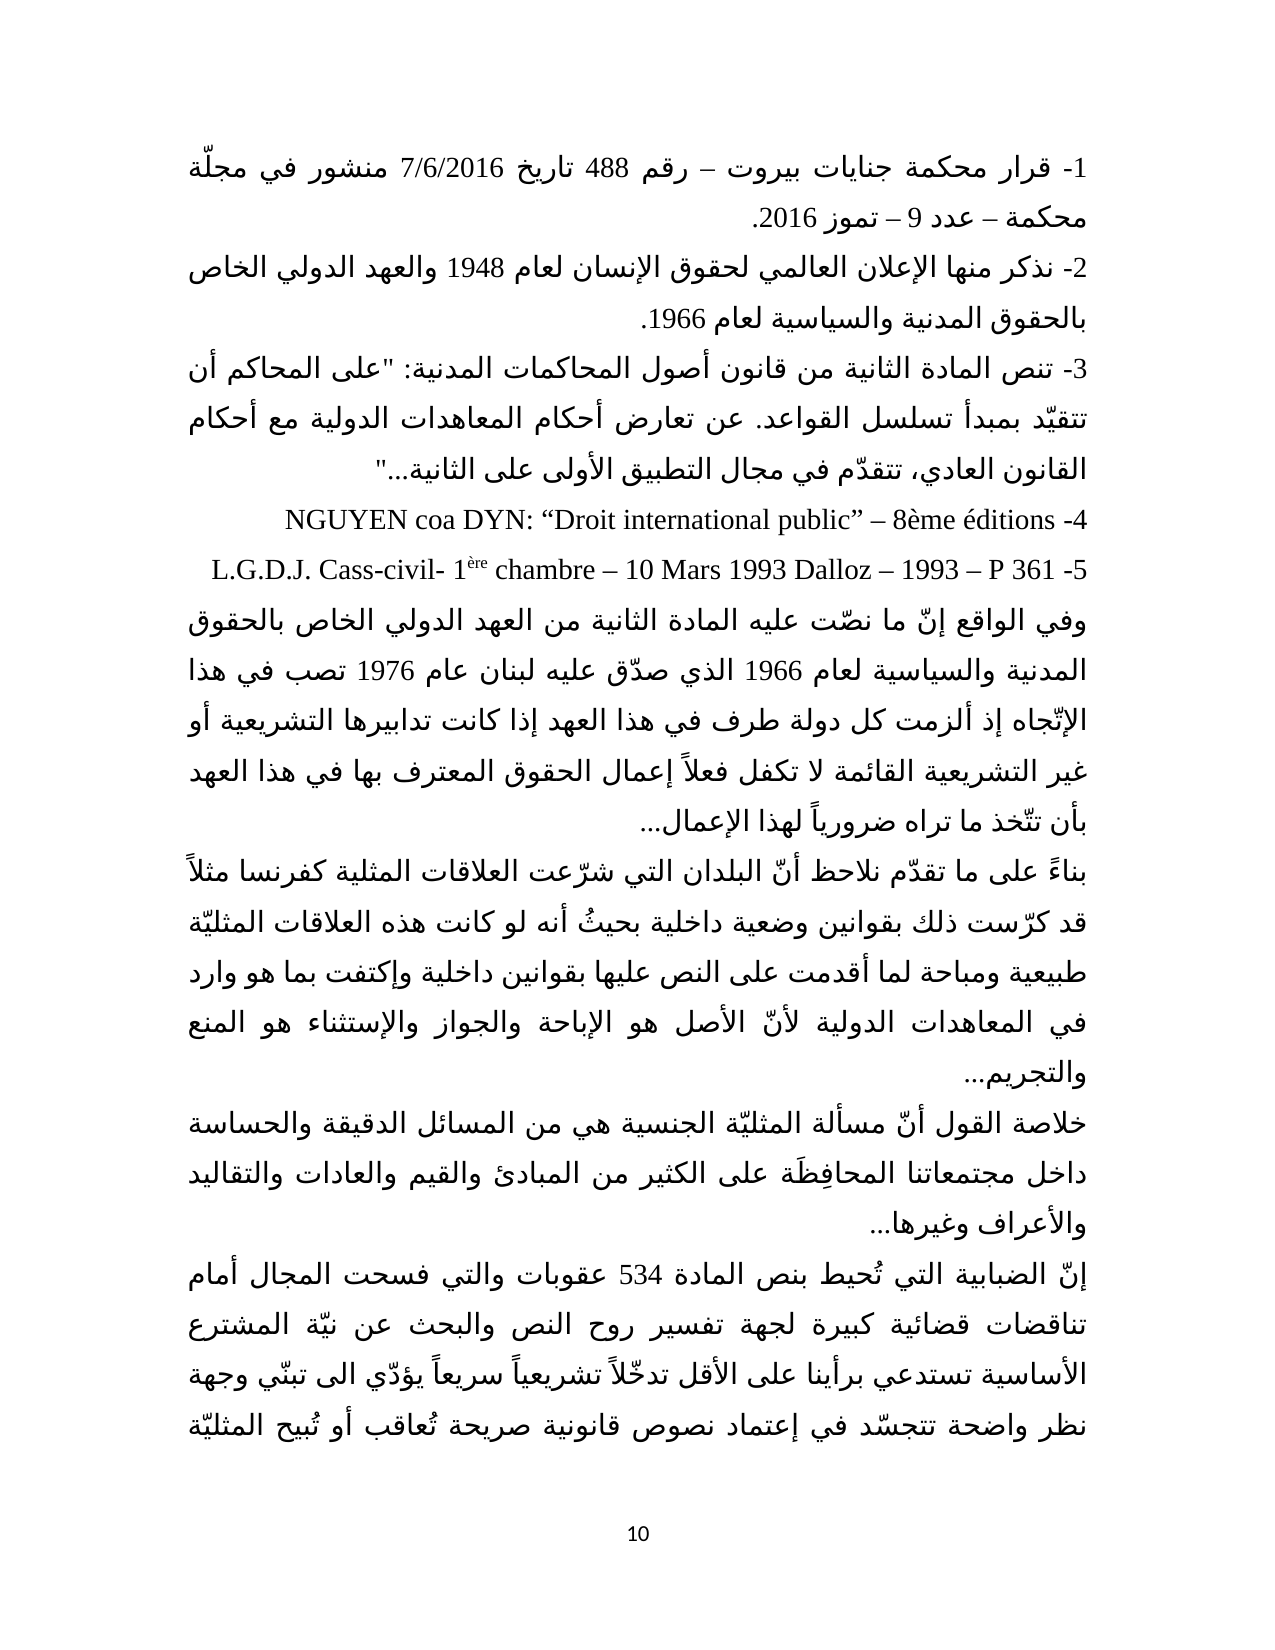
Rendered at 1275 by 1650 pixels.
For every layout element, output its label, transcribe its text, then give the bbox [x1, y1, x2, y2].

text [187, 1257, 1087, 1441]
text 5- L.G.D.J. Cass-civil- 1ère chambre – 10 Mars 1993 Dalloz – 1993 – P 361 [187, 552, 1087, 586]
text 1- قرار محكمة جنايات بيروت – رقم 488 تاريخ 7/6/2016 منشور في مجلّة محكمة – عدد 9 – تموز 2016. [187, 150, 1087, 234]
text 4- NGUYEN coa DYN: “Droit international public” – 8ème éditions [187, 502, 1087, 536]
text خلاصة القول أنّ مسألة المثليّة الجنسية هي من المسائل الدقيقة والحساسة داخل مجتمعاتنا المحافِظَة على الكثير من المبادئ والقيم والعادات والتقاليد والأعراف وغيرها... [187, 1106, 1087, 1240]
text بناءً على ما تقدّم نلاحظ أنّ البلدان التي شرّعت العلاقات المثلية كفرنسا مثلاً قد كرّست ذلك بقوانين وضعية داخلية بحيثُ أنه لو كانت هذه العلاقات المثليّة طبيعية ومباحة لما أقدمت على النص عليها بقوانين داخلية وإكتفت بما هو وارد في المعاهدات الدولية لأنّ الأصل هو الإباحة والجواز والإستثناء هو المنع والتجريم... [187, 854, 1087, 1089]
text 2- نذكر منها الإعلان العالمي لحقوق الإنسان لعام 1948 والعهد الدولي الخاص بالحقوق المدنية والسياسية لعام 1966. [187, 251, 1087, 334]
text وفي الواقع إنّ ما نصّت عليه المادة الثانية من العهد الدولي الخاص بالحقوق المدنية والسياسية لعام 1966 الذي صدّق عليه لبنان عام 1976 تصب في هذا الإتّجاه إذ ألزمت كل دولة طرف في هذا العهد إذا كانت تدابيرها التشريعية أو غير التشريعية القائمة لا تكفل فعلاً إعمال الحقوق المعترف بها في هذا العهد بأن تتّخذ ما تراه ضرورياً لهذا الإعمال... [187, 603, 1087, 838]
text 3- تنص المادة الثانية من قانون أصول المحاكمات المدنية: "على المحاكم أن تتقيّد بمبدأ تسلسل القواعد. عن تعارض أحكام المعاهدات الدولية مع أحكام القانون العادي، تتقدّم في مجال التطبيق الأولى على الثانية..." [187, 351, 1087, 485]
